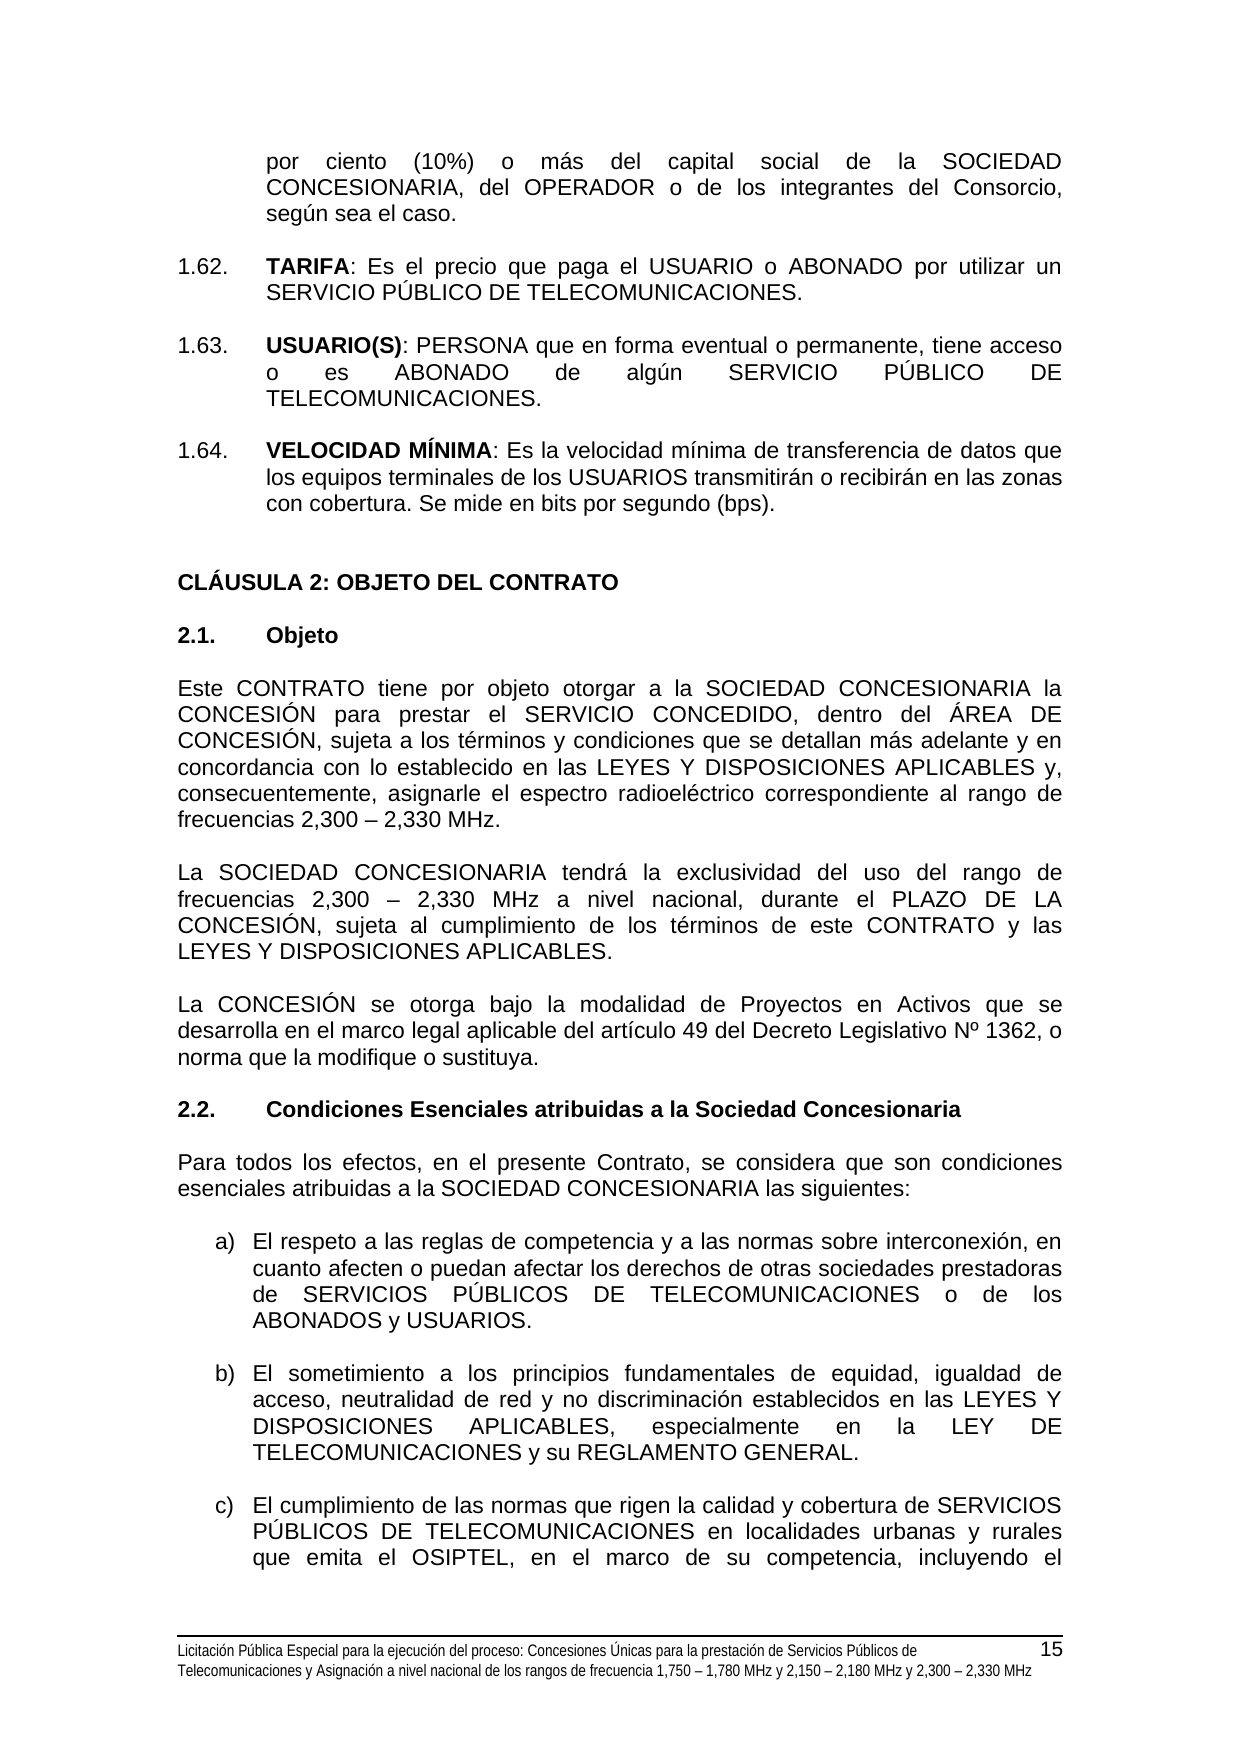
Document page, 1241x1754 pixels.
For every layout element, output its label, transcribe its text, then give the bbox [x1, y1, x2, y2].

text La SOCIEDAD CONCESIONARIA tendrá la exclusividad del uso del rango de frecuencias 2,300 – 2,330 MHz a nivel nacional, durante el PLAZO DE LA CONCESIÓN, sujeta al cumplimiento de los términos de este CONTRATO y las LEYES Y DISPOSICIONES APLICABLES. [177, 859, 1063, 964]
list El respeto a las reglas de competencia y a las normas sobre interconexión, en cuanto afecten o puedan afectar los derechos de otras sociedades prestadoras de SERVICIOS PÚBLICOS DE TELECOMUNICACIONES o de los ABONADOS y USUARIOS. [215, 1228, 1063, 1333]
text CLÁUSULA 2: OBJETO DEL CONTRATO [177, 569, 1063, 596]
list VELOCIDAD MÍNIMA: Es la velocidad mínima de transferencia de datos que los equipos terminales de los USUARIOS transmitirán o recibirán en las zonas con cobertura. Se mide en bits por segundo (bps). [177, 437, 1063, 517]
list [215, 1492, 1063, 1571]
list El sometimiento a los principios fundamentales de equidad, igualdad de acceso, neutralidad de red y no discriminación establecidos en las LEYES Y DISPOSICIONES APLICABLES, especialmente en la LEY DE TELECOMUNICACIONES y su REGLAMENTO GENERAL. [215, 1360, 1063, 1465]
list Condiciones Esenciales atribuidas a la Sociedad Concesionaria [177, 1096, 1063, 1123]
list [177, 148, 1063, 227]
text Este CONTRATO tiene por objeto otorgar a la SOCIEDAD CONCESIONARIA la CONCESIÓN para prestar el SERVICIO CONCEDIDO, dentro del ÁREA DE CONCESIÓN, sujeta a los términos y condiciones que se detallan más adelante y en concordancia con lo establecido en las LEYES Y DISPOSICIONES APLICABLES y, consecuentemente, asignarle el espectro radioeléctrico correspondiente al rango de frecuencias 2,300 – 2,330 MHz. [177, 675, 1063, 833]
text Para todos los efectos, en el presente Contrato, se considera que son condiciones esenciales atribuidas a la SOCIEDAD CONCESIONARIA las siguientes: [177, 1149, 1063, 1202]
list USUARIO(S): PERSONA que en forma eventual o permanente, tiene acceso o es ABONADO de algún SERVICIO PÚBLICO DE TELECOMUNICACIONES. [177, 332, 1063, 411]
text La CONCESIÓN se otorga bajo la modalidad de Proyectos en Activos que se desarrolla en el marco legal aplicable del artículo 49 del Decreto Legislativo Nº 1362, o norma que la modifique o sustituya. [177, 991, 1063, 1070]
list TARIFA: Es el precio que paga el USUARIO o ABONADO por utilizar un SERVICIO PÚBLICO DE TELECOMUNICACIONES. [177, 253, 1063, 306]
list Objeto [177, 622, 1063, 648]
